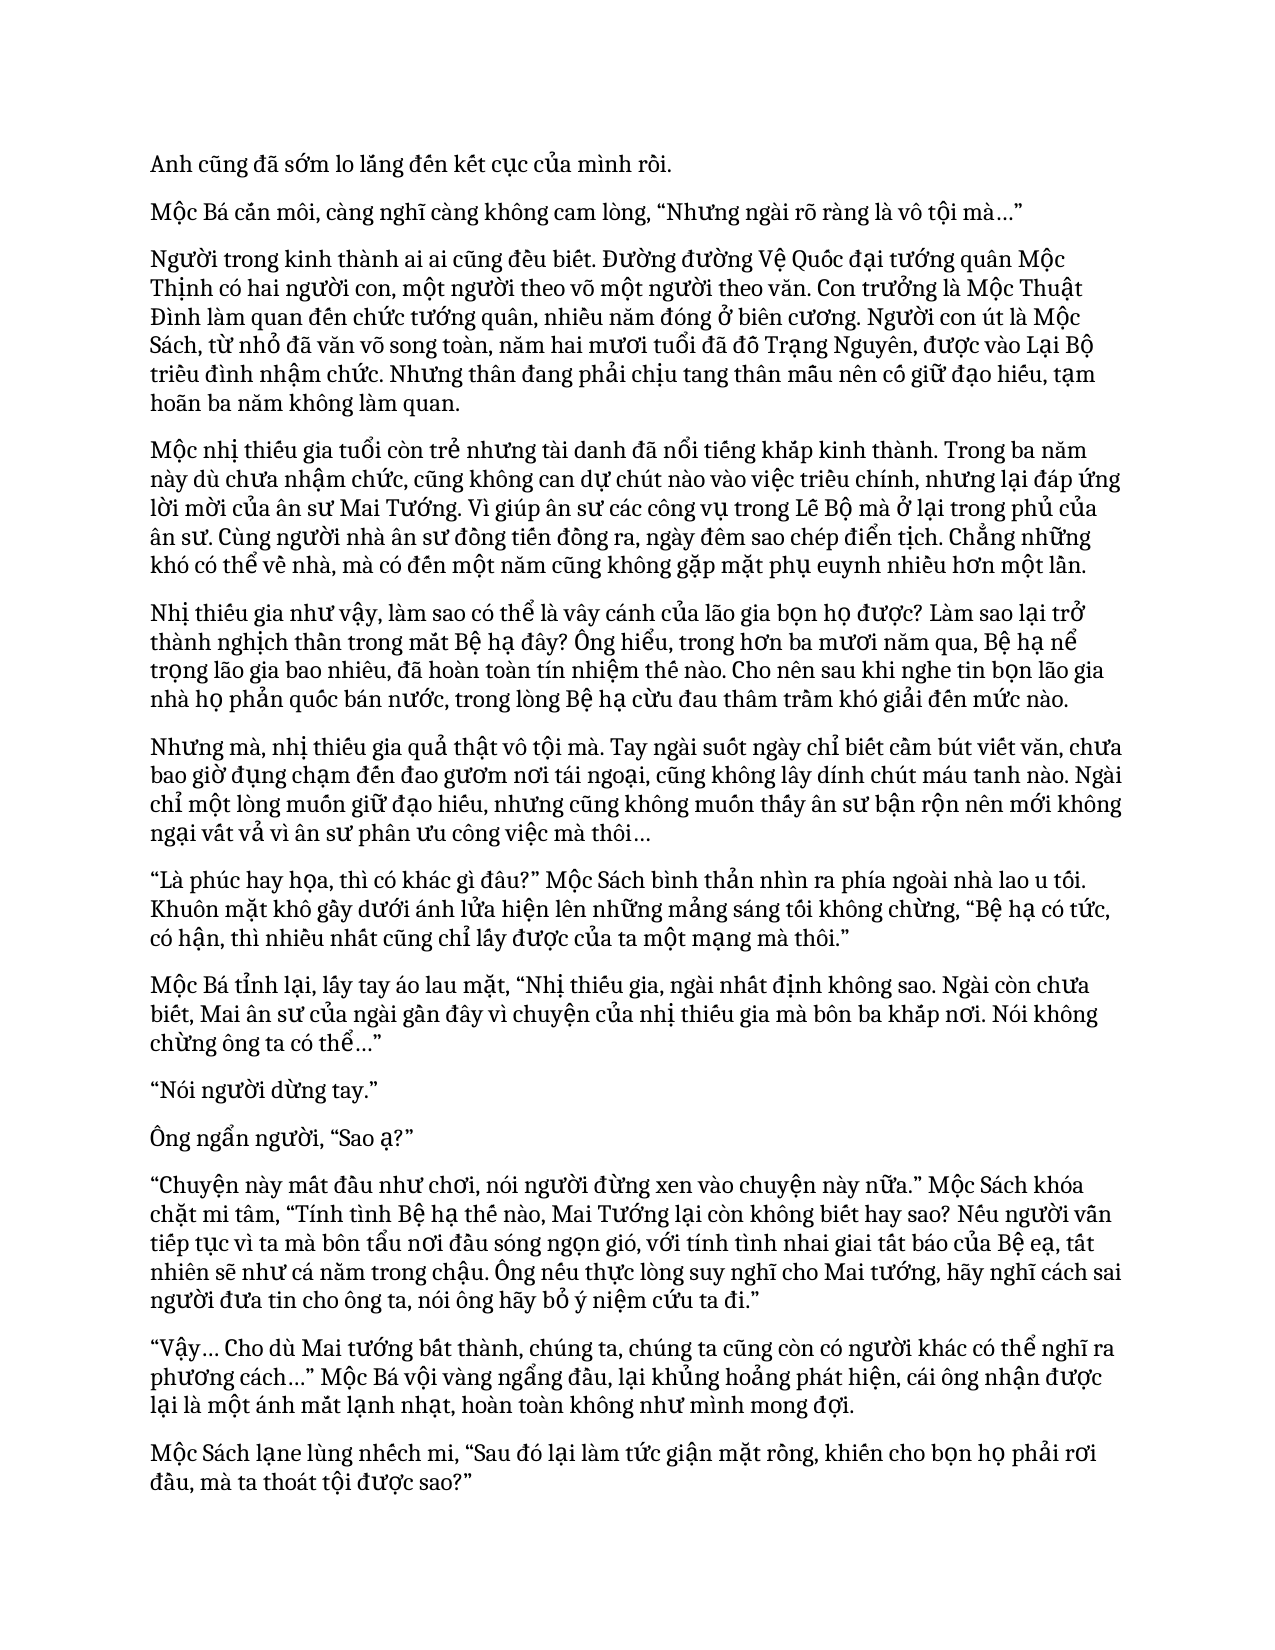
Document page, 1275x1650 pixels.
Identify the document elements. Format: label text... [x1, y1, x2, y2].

text Mộc Sách lạne lùng nhếch mi, “Sau đó lại làm tức giận mặt rồng, khiến cho bọn họ phải rơi đầu, mà ta thoát tội được sao?” [150, 1439, 1125, 1496]
text Mộc Bá tỉnh lại, lấy tay áo lau mặt, “Nhị thiếu gia, ngài nhất định không sao. Ngài còn chưa biết, Mai ân sư của ngài gần đây vì chuyện của nhị thiếu gia mà bôn ba khắp nơi. Nói không chừng ông ta có thể…” [150, 971, 1125, 1057]
text “Nói người dừng tay.” [150, 1076, 1125, 1105]
text Nhị thiếu gia như vậy, làm sao có thể là vây cánh của lão gia bọn họ được? Làm sao lại trở thành nghịch thần trong mắt Bệ hạ đây? Ông hiểu, trong hơn ba mươi năm qua, Bệ hạ nể trọng lão gia bao nhiêu, đã hoàn toàn tín nhiệm thế nào. Cho nên sau khi nghe tin bọn lão gia nhà họ phản quốc bán nước, trong lòng Bệ hạ cừu đau thâm trầm khó giải đến mức nào. [150, 599, 1125, 714]
text Mộc nhị thiếu gia tuổi còn trẻ nhưng tài danh đã nổi tiếng khắp kinh thành. Trong ba năm này dù chưa nhậm chức, cũng không can dự chút nào vào việc triều chính, nhưng lại đáp ứng lời mời của ân sư Mai Tướng. Vì giúp ân sư các công vụ trong Lễ Bộ mà ở lại trong phủ của ân sư. Cùng người nhà ân sư đồng tiến đồng ra, ngày đêm sao chép điển tịch. Chẳng những khó có thể về nhà, mà có đến một năm cũng không gặp mặt phụ euynh nhiều hơn một lần. [150, 436, 1125, 580]
text Nhưng mà, nhị thiếu gia quả thật vô tội mà. Tay ngài suốt ngày chỉ biết cầm bút viết văn, chưa bao giờ đụng chạm đến đao gươm nơi tái ngoại, cũng không lây dính chút máu tanh nào. Ngài chỉ một lòng muốn giữ đạo hiếu, nhưng cũng không muốn thấy ân sư bận rộn nên mới không ngại vất vả vì ân sư phân ưu công việc mà thôi… [150, 732, 1125, 847]
text “Vậy… Cho dù Mai tướng bất thành, chúng ta, chúng ta cũng còn có người khác có thể nghĩ ra phương cách…” Mộc Bá vội vàng ngẩng đầu, lại khủng hoảng phát hiện, cái ông nhận được lại là một ánh mắt lạnh nhạt, hoàn toàn không như mình mong đợi. [150, 1334, 1125, 1420]
text Anh cũng đã sớm lo lắng đến kết cục của mình rồi. [150, 150, 1125, 179]
text “Chuyện này mất đầu như chơi, nói người đừng xen vào chuyện này nữa.” Mộc Sách khóa chặt mi tâm, “Tính tình Bệ hạ thế nào, Mai Tướng lại còn không biết hay sao? Nếu người vẫn tiếp tục vì ta mà bôn tẩu nơi đầu sóng ngọn gió, với tính tình nhai giai tất báo của Bệ eạ, tất nhiên sẽ như cá nằm trong chậu. Ông nếu thực lòng suy nghĩ cho Mai tướng, hãy nghĩ cách sai người đưa tin cho ông ta, nói ông hãy bỏ ý niệm cứu ta đi.” [150, 1171, 1125, 1315]
text Mộc Bá cắn môi, càng nghĩ càng không cam lòng, “Nhưng ngài rõ ràng là vô tội mà…” [150, 197, 1125, 226]
text Ông ngẩn người, “Sao ạ?” [150, 1124, 1125, 1152]
text “Là phúc hay họa, thì có khác gì đâu?” Mộc Sách bình thản nhìn ra phía ngoài nhà lao u tối. Khuôn mặt khô gầy dưới ánh lửa hiện lên những mảng sáng tối không chừng, “Bệ hạ có tức, có hận, thì nhiều nhất cũng chỉ lấy được của ta một mạng mà thôi.” [150, 866, 1125, 952]
text Người trong kinh thành ai ai cũng đều biết. Đường đường Vệ Quốc đại tướng quân Mộc Thịnh có hai người con, một người theo võ một người theo văn. Con trưởng là Mộc Thuật Đình làm quan đến chức tướng quân, nhiều năm đóng ở biên cương. Người con út là Mộc Sách, từ nhỏ đã văn võ song toàn, năm hai mươi tuổi đã đỗ Trạng Nguyên, được vào Lại Bộ triều đình nhậm chức. Nhưng thân đang phải chịu tang thân mẫu nên cố giữ đạo hiếu, tạm hoãn ba năm không làm quan. [150, 245, 1125, 417]
